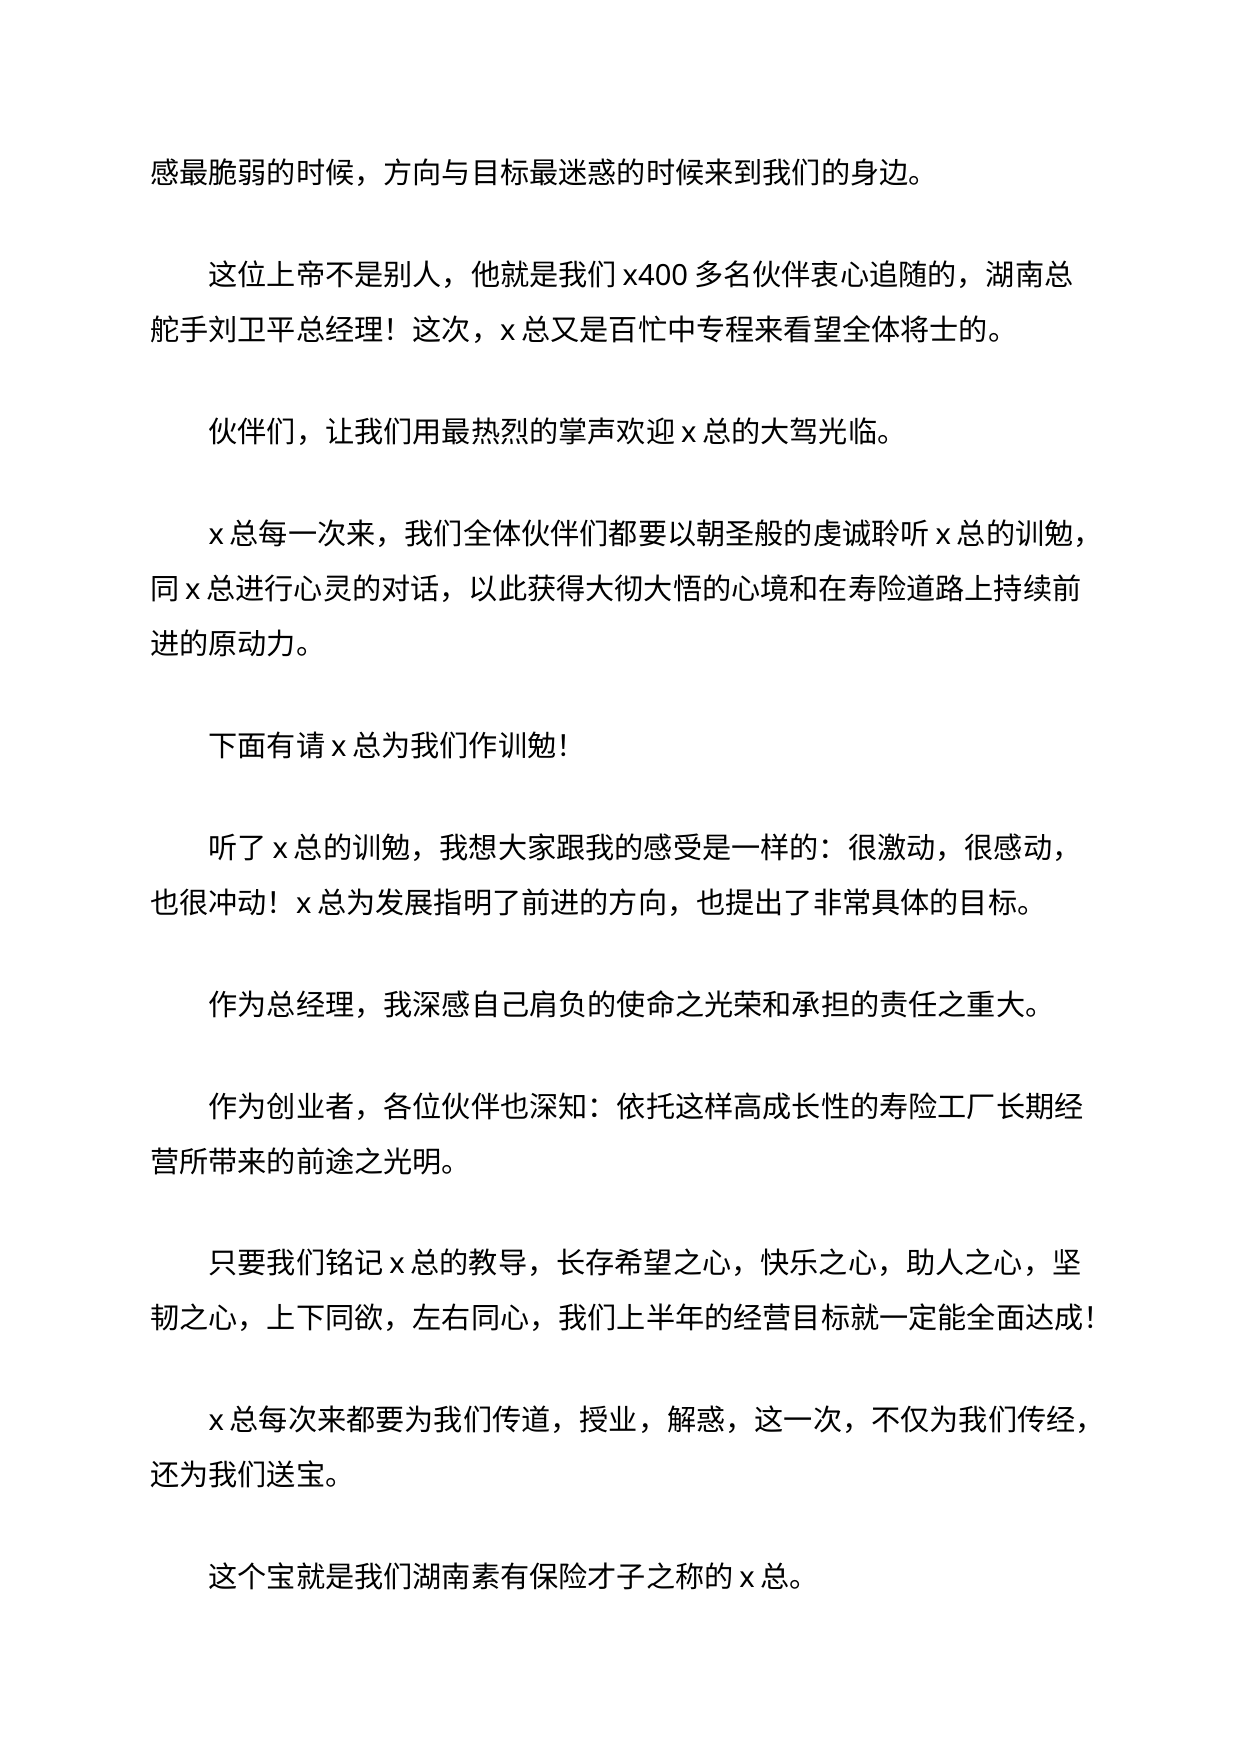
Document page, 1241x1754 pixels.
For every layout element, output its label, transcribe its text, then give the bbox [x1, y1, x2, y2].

text x总每次来都要为我们传道，授业，解惑，这一次，不仅为我们传经，还为我们送宝。 [150, 1397, 1090, 1494]
text 作为总经理，我深感自己肩负的使命之光荣和承担的责任之重大。 [150, 981, 1090, 1024]
text 这位上帝不是别人，他就是我们x400多名伙伴衷心追随的，湖南总舵手刘卫平总经理！这次，x总又是百忙中专程来看望全体将士的。 [150, 252, 1090, 349]
text 这个宝就是我们湖南素有保险才子之称的x总。 [150, 1553, 1090, 1596]
text 作为创业者，各位伙伴也深知：依托这样高成长性的寿险工厂长期经营所带来的前途之光明。 [150, 1083, 1090, 1180]
text 伙伴们，让我们用最热烈的掌声欢迎x总的大驾光临。 [150, 409, 1090, 451]
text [150, 150, 1090, 192]
text 下面有请x总为我们作训勉！ [150, 722, 1090, 765]
text x总每一次来，我们全体伙伴们都要以朝圣般的虔诚聆听x总的训勉，同x总进行心灵的对话，以此获得大彻大悟的心境和在寿险道路上持续前进的原动力。 [150, 511, 1090, 663]
text 只要我们铭记x总的教导，长存希望之心，快乐之心，助人之心，坚韧之心，上下同欲，左右同心，我们上半年的经营目标就一定能全面达成！ [150, 1240, 1090, 1337]
text 听了x总的训勉，我想大家跟我的感受是一样的：很激动，很感动，也很冲动！x总为发展指明了前进的方向，也提出了非常具体的目标。 [150, 824, 1090, 922]
